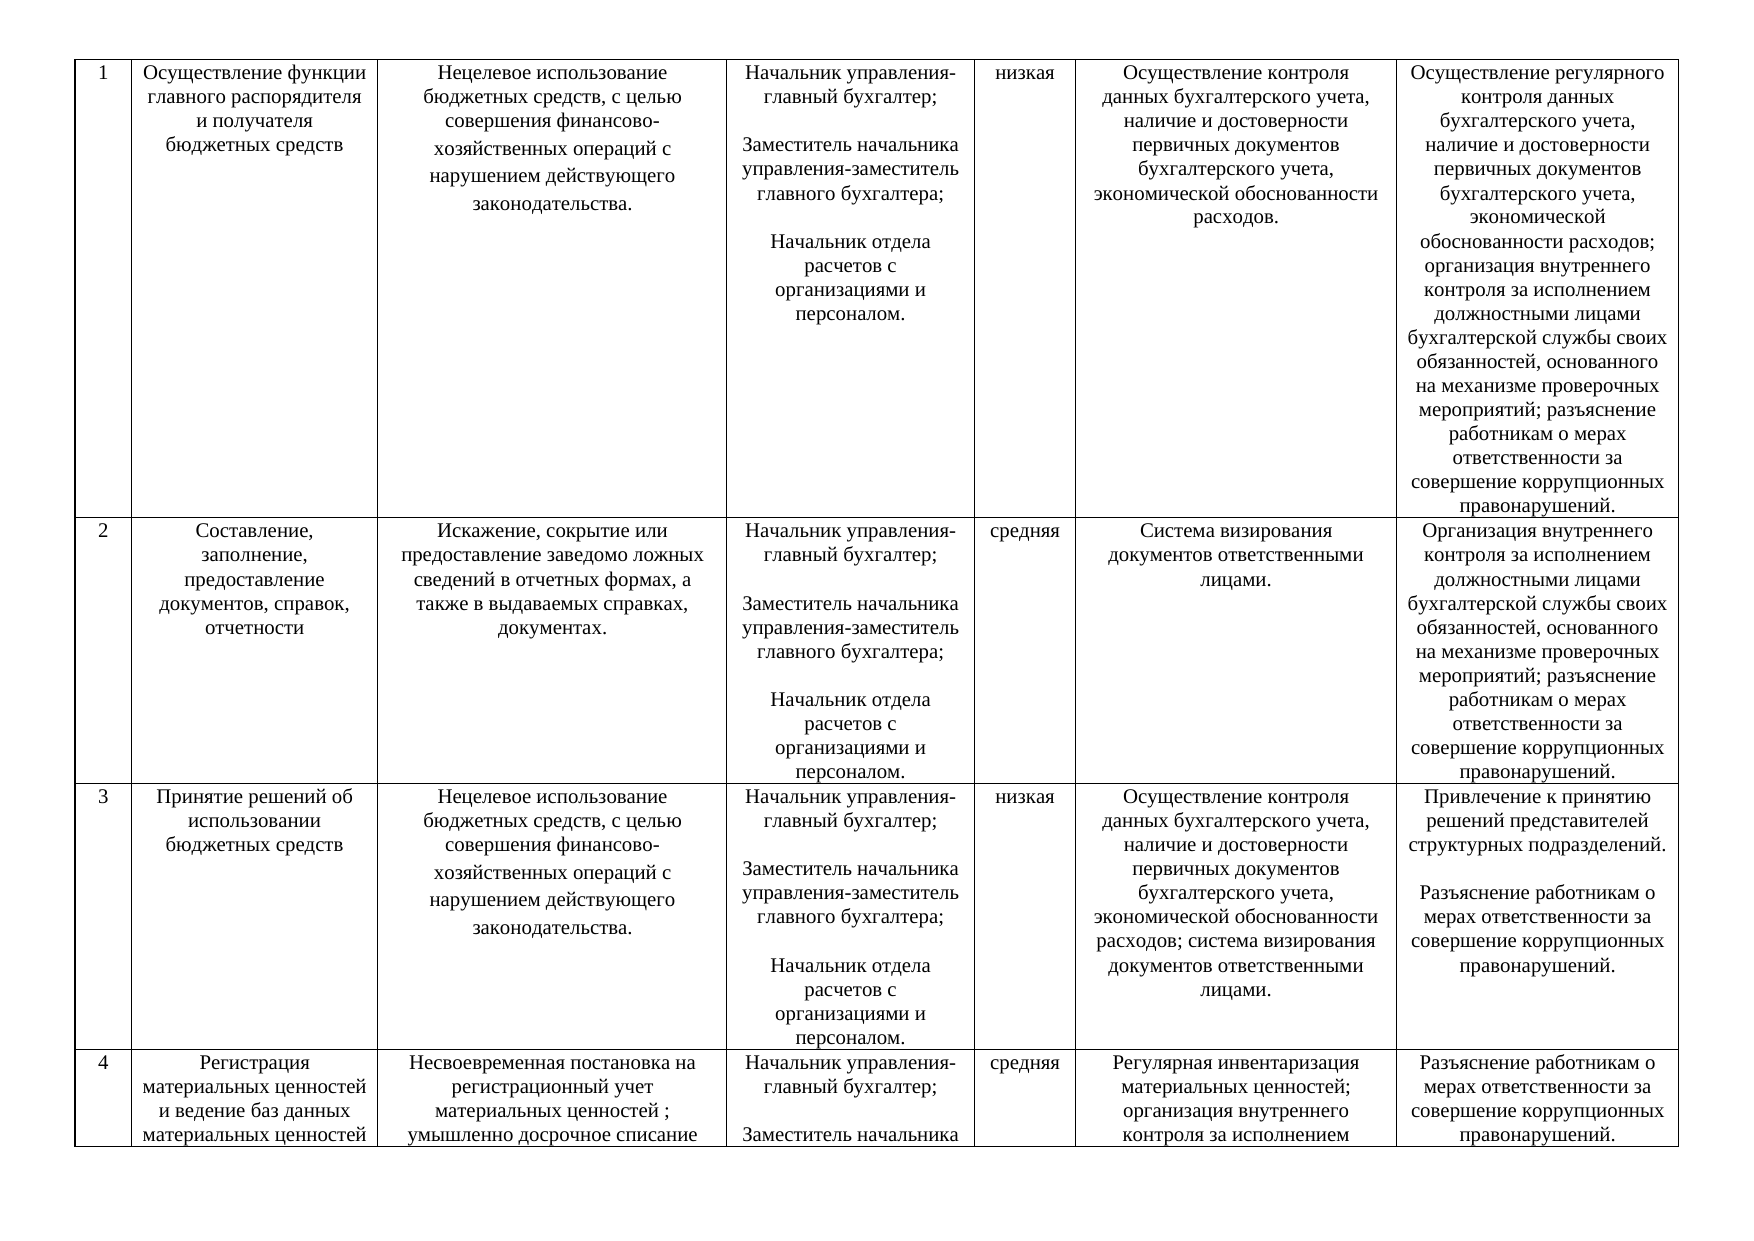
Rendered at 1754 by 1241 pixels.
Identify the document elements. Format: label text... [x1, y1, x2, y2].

table_cell 3 [76, 784, 131, 1049]
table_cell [727, 1050, 974, 1146]
table_cell Система визирования документов ответственными лицами. [1076, 518, 1396, 783]
table_cell Осуществление контроля данных бухгалтерского учета, наличие и достоверности первичных документов бухгалтерского учета, экономической обоснованности расходов; система визирования документов ответственными лицами. [1076, 784, 1396, 1049]
table_cell Составление, заполнение, предоставление документов, справок, отчетности [132, 518, 377, 783]
table_cell Организация внутреннего контроля за исполнением должностными лицами бухгалтерской службы своих обязанностей, основанного на механизме проверочных мероприятий; разъяснение работникам о мерах ответственности за совершение коррупционных правонарушений. [1397, 518, 1678, 783]
table_header низкая [975, 60, 1075, 517]
table_header 1 [76, 60, 131, 517]
table_header Начальник управления-главный бухгалтер; Заместитель начальника управления-заместитель главного бухгалтера; Начальник отдела расчетов с организациями и персоналом. [727, 60, 974, 517]
table_cell Нецелевое использование бюджетных средств, с целью совершения финансово-хозяйственных операций с нарушением действующего законодательства. [378, 784, 726, 1049]
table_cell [132, 1050, 377, 1146]
table_cell Принятие решений об использовании бюджетных средств [132, 784, 377, 1049]
table_cell низкая [975, 784, 1075, 1049]
table_header Осуществление контроля данных бухгалтерского учета, наличие и достоверности первичных документов бухгалтерского учета, экономической обоснованности расходов. [1076, 60, 1396, 517]
table_cell 2 [76, 518, 131, 783]
table_cell средняя [975, 1050, 1075, 1146]
table_cell Искажение, сокрытие или предоставление заведомо ложных сведений в отчетных формах, а также в выдаваемых справках, документах. [378, 518, 726, 783]
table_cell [1397, 1050, 1678, 1146]
table_header Нецелевое использование бюджетных средств, с целью совершения финансово-хозяйственных операций с нарушением действующего законодательства. [378, 60, 726, 517]
table_header Осуществление регулярного контроля данных бухгалтерского учета, наличие и достоверности первичных документов бухгалтерского учета, экономической обоснованности расходов; организация внутреннего контроля за исполнением должностными лицами бухгалтерской службы своих обязанностей, основанного на механизме проверочных мероприятий; разъяснение работникам о мерах ответственности за совершение коррупционных правонарушений. [1397, 60, 1678, 517]
table_cell Привлечение к принятию решений представителей структурных подразделений. Разъяснение работникам о мерах ответственности за совершение коррупционных правонарушений. [1397, 784, 1678, 1049]
table_cell 4 [76, 1050, 131, 1146]
table_cell средняя [975, 518, 1075, 783]
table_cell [378, 1050, 726, 1146]
table_header Осуществление функции главного распорядителя и получателя бюджетных средств [132, 60, 377, 517]
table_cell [1076, 1050, 1396, 1146]
